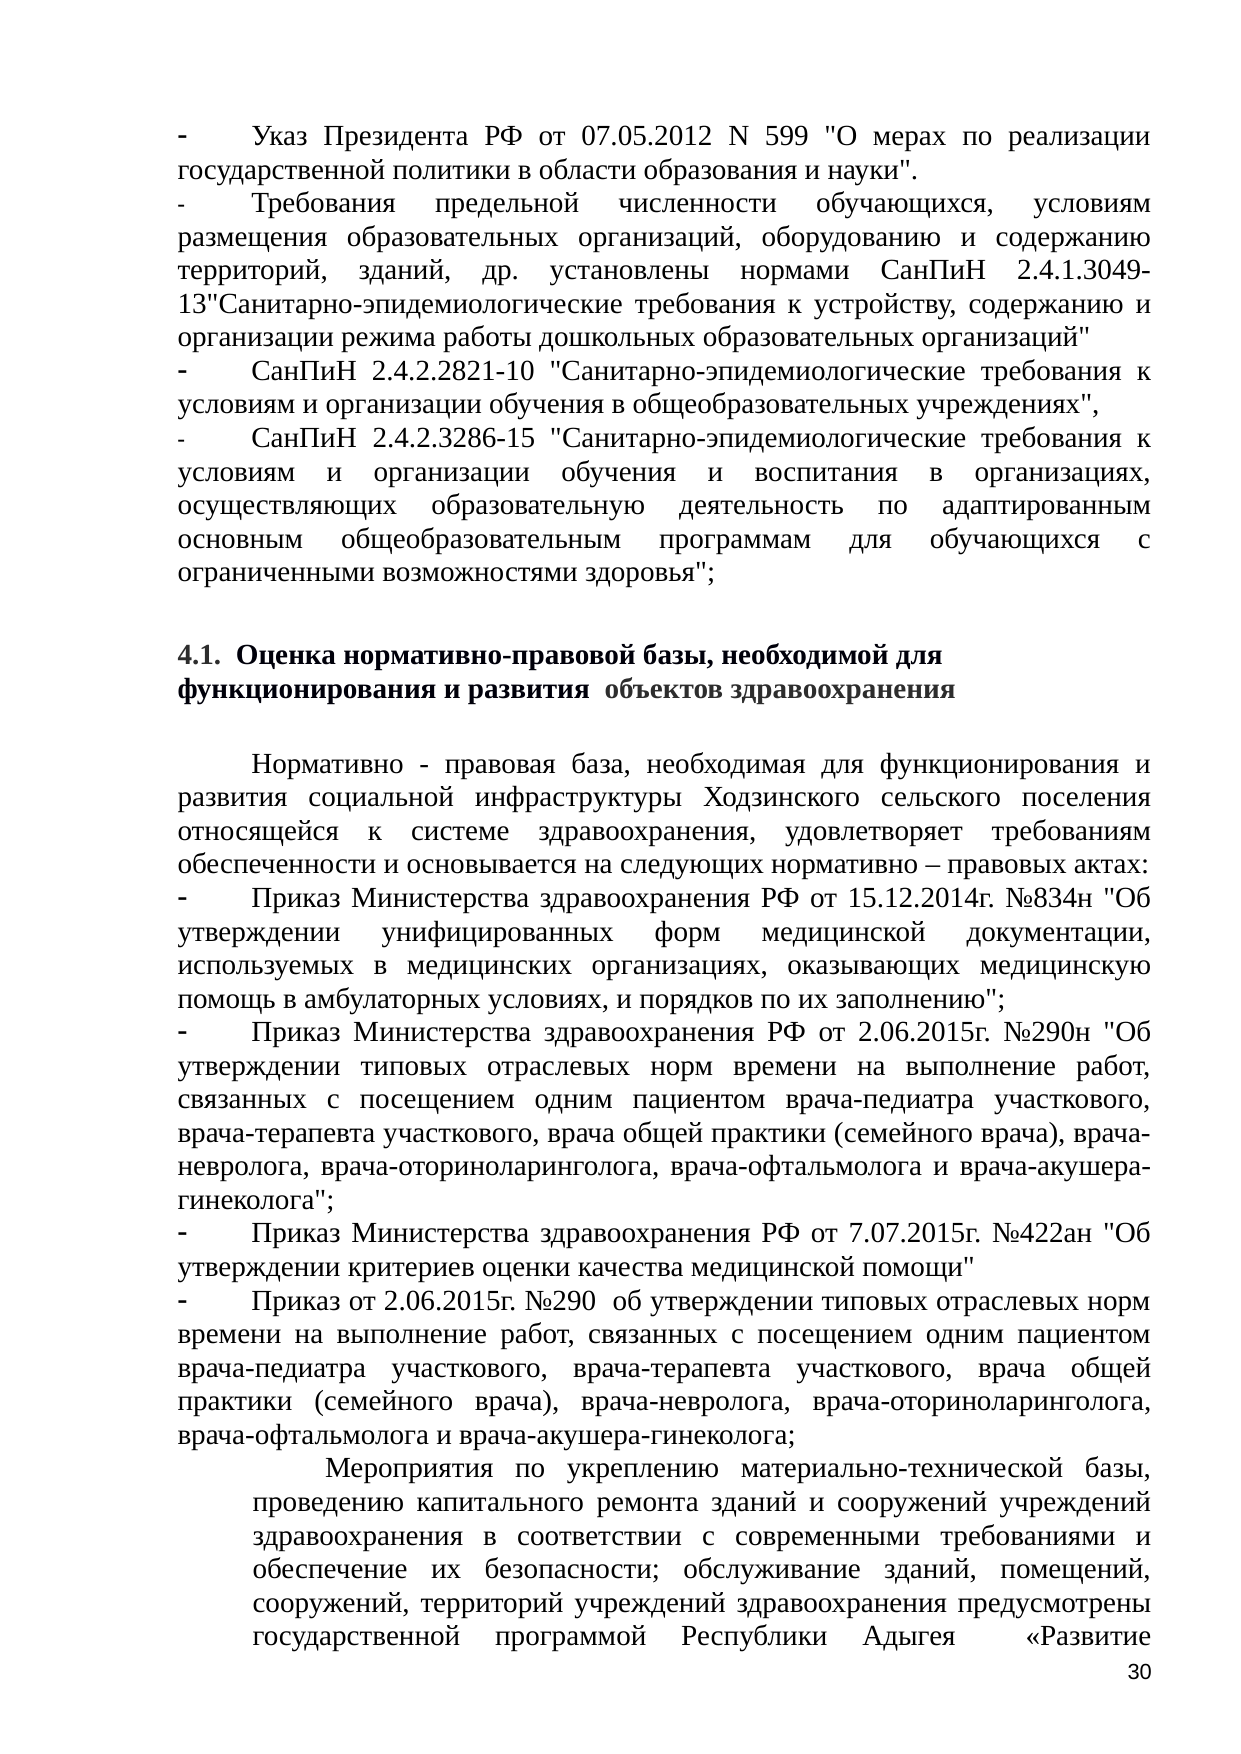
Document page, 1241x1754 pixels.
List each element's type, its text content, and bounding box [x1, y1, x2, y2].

list Требования предельной численности обучающихся, условиям размещения образовательных организаций, оборудованию и содержанию территорий, зданий, др. установлены нормами СанПиН 2.4.1.3049-13"Санитарно-эпидемиологические требования к устройству, содержанию и организации режима работы дошкольных образовательных организаций" [177, 185, 1152, 353]
list Приказ от 2.06.2015г. №290 об утверждении типовых отраслевых норм времени на выполнение работ, связанных с посещением одним пациентом врача-педиатра участкового, врача-терапевта участкового, врача общей практики (семейного врача), врача-невролога, врача-оториноларинголога, врача-офтальмолога и врача-акушера-гинеколога; [177, 1283, 1152, 1451]
text Нормативно - правовая база, необходимая для функционирования и развития социальной инфраструктуры Ходзинского сельского поселения относящейся к системе здравоохранения, удовлетворяет требованиям обеспеченности и основывается на следующих нормативно – правовых актах: [177, 746, 1152, 880]
list СанПиН 2.4.2.3286-15 "Санитарно-эпидемиологические требования к условиям и организации обучения и воспитания в организациях, осуществляющих образовательную деятельность по адаптированным основным общеобразовательным программам для обучающихся с ограниченными возможностями здоровья"; [177, 420, 1152, 588]
list Указ Президента РФ от 07.05.2012 N 599 "О мерах по реализации государственной политики в области образования и науки". [177, 118, 1152, 185]
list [252, 1451, 1152, 1652]
subtitle 4.1. Оценка нормативно-правовой базы, необходимой для функционирования и развития объектов здравоохранения [177, 637, 1152, 704]
list СанПиН 2.4.2.2821-10 "Санитарно-эпидемиологические требования к условиям и организации обучения в общеобразовательных учреждениях", [177, 353, 1152, 420]
list Приказ Министерства здравоохранения РФ от 7.07.2015г. №422ан "Об утверждении критериев оценки качества медицинской помощи" [177, 1216, 1152, 1283]
list Приказ Министерства здравоохранения РФ от 15.12.2014г. №834н "Об утверждении унифицированных форм медицинской документации, используемых в медицинских организациях, оказывающих медицинскую помощь в амбулаторных условиях, и порядков по их заполнению"; [177, 880, 1152, 1014]
list Приказ Министерства здравоохранения РФ от 2.06.2015г. №290н "Об утверждении типовых отраслевых норм времени на выполнение работ, связанных с посещением одним пациентом врача-педиатра участкового, врача-терапевта участкового, врача общей практики (семейного врача), врача-невролога, врача-оториноларинголога, врача-офтальмолога и врача-акушера-гинеколога"; [177, 1014, 1152, 1216]
